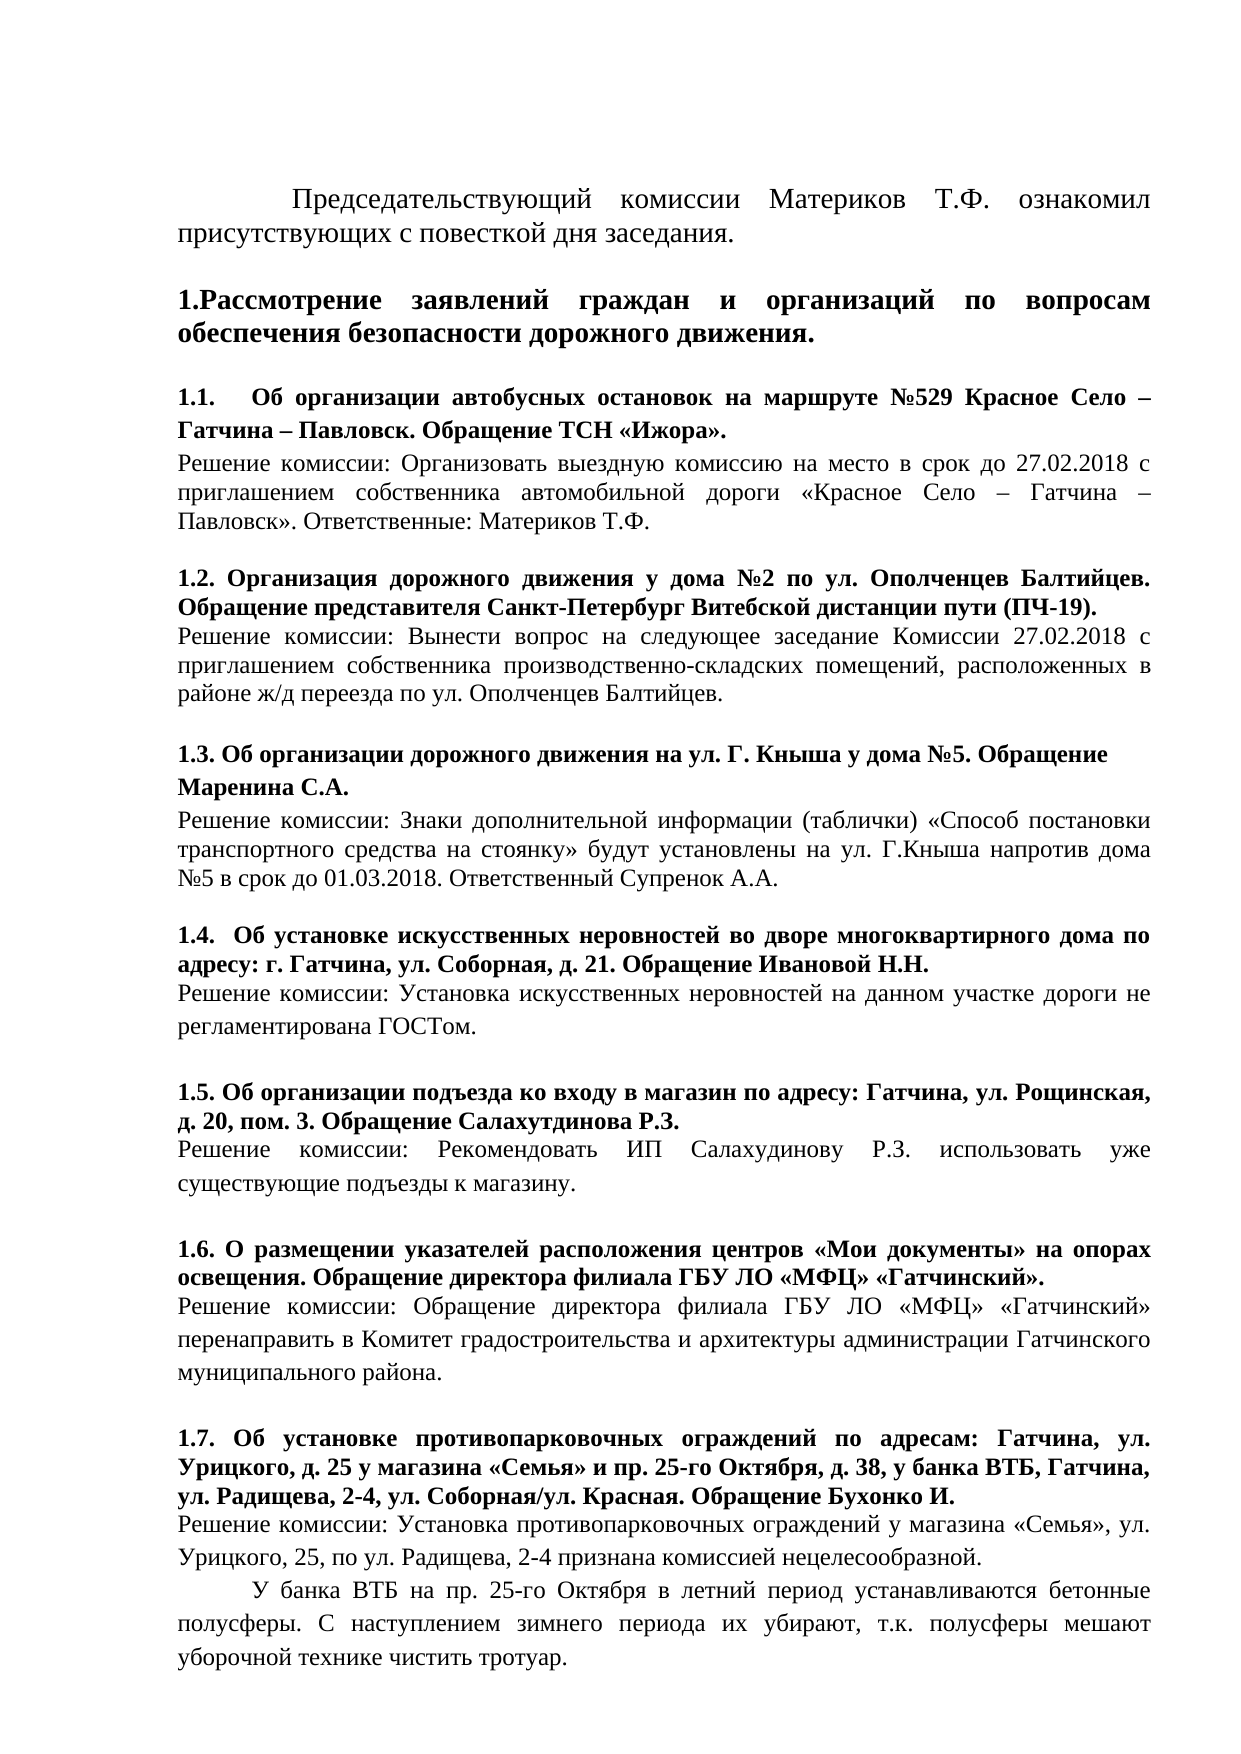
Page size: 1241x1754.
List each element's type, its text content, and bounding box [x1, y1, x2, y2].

text 1.6. О размещении указателей расположения центров «Мои документы» на опорах освещения. Обращение директора филиала ГБУ ЛО «МФЦ» «Гатчинский». [177, 1234, 1152, 1291]
text 1.5. Об организации подъезда ко входу в магазин по адресу: Гатчина, ул. Рощинская, д. 20, пом. 3. Обращение Салахутдинова Р.З. [177, 1077, 1152, 1134]
text Решение комиссии: Вынести вопрос на следующее заседание Комиссии 27.02.2018 с приглашением собственника производственно-складских помещений, расположенных в районе ж/д переезда по ул. Ополченцев Балтийцев. [177, 621, 1152, 707]
text 1.2. Организация дорожного движения у дома №2 по ул. Ополченцев Балтийцев. Обращение представителя Санкт-Петербург Витебской дистанции пути (ПЧ-19). [177, 563, 1152, 621]
text Решение комиссии: Организовать выездную комиссию на место в срок до 27.02.2018 с приглашением собственника автомобильной дороги «Красное Село – Гатчина – Павловск». Ответственные: Материков Т.Ф. [177, 448, 1152, 535]
list Решение комиссии: Установка противопарковочных ограждений у магазина «Семья», ул. Урицкого, 25, по ул. Радищева, 2-4 признана комиссией нецелесообразной. [177, 1509, 1152, 1571]
list Решение комиссии: Рекомендовать ИП Салахудинову Р.З. использовать уже существующие подъезды к магазину. [177, 1134, 1152, 1196]
text 1.Рассмотрение заявлений граждан и организаций по вопросам обеспечения безопасности дорожного движения. [177, 282, 1152, 349]
text 1.7. Об установке противопарковочных ограждений по адресам: Гатчина, ул. Урицкого, д. 25 у магазина «Семья» и пр. 25-го Октября, д. 38, у банка ВТБ, Гатчина, ул. Радищева, 2-4, ул. Соборная/ул. Красная. Обращение Бухонко И. [177, 1423, 1152, 1509]
text Председательствующий комиссии Материков Т.Ф. ознакомил присутствующих с повесткой дня заседания. [177, 181, 1152, 248]
list Об организации автобусных остановок на маршруте №529 Красное Село – Гатчина – Павловск. Обращение ТСН «Ижора». [177, 382, 1152, 444]
list 1.3. Об организации дорожного движения на ул. Г. Кныша у дома №5. Обращение Маренина С.А. [177, 739, 1152, 801]
list Решение комиссии: Установка искусственных неровностей на данном участке дороги не регламентирована ГОСТом. [177, 978, 1152, 1040]
list Решение комиссии: Обращение директора филиала ГБУ ЛО «МФЦ» «Гатчинский» перенаправить в Комитет градостроительства и архитектуры администрации Гатчинского муниципального района. [177, 1291, 1152, 1386]
list У банка ВТБ на пр. 25-го Октября в летний период устанавливаются бетонные полусферы. С наступлением зимнего периода их убирают, т.к. полусферы мешают уборочной технике чистить тротуар. [177, 1576, 1152, 1670]
text Решение комиссии: Знаки дополнительной информации (таблички) «Способ постановки транспортного средства на стоянку» будут установлены на ул. Г.Кныша напротив дома №5 в срок до 01.03.2018. Ответственный Супренок А.А. [177, 806, 1152, 892]
text 1.4. Об установке искусственных неровностей во дворе многоквартирного дома по адресу: г. Гатчина, ул. Соборная, д. 21. Обращение Ивановой Н.Н. [177, 921, 1152, 978]
